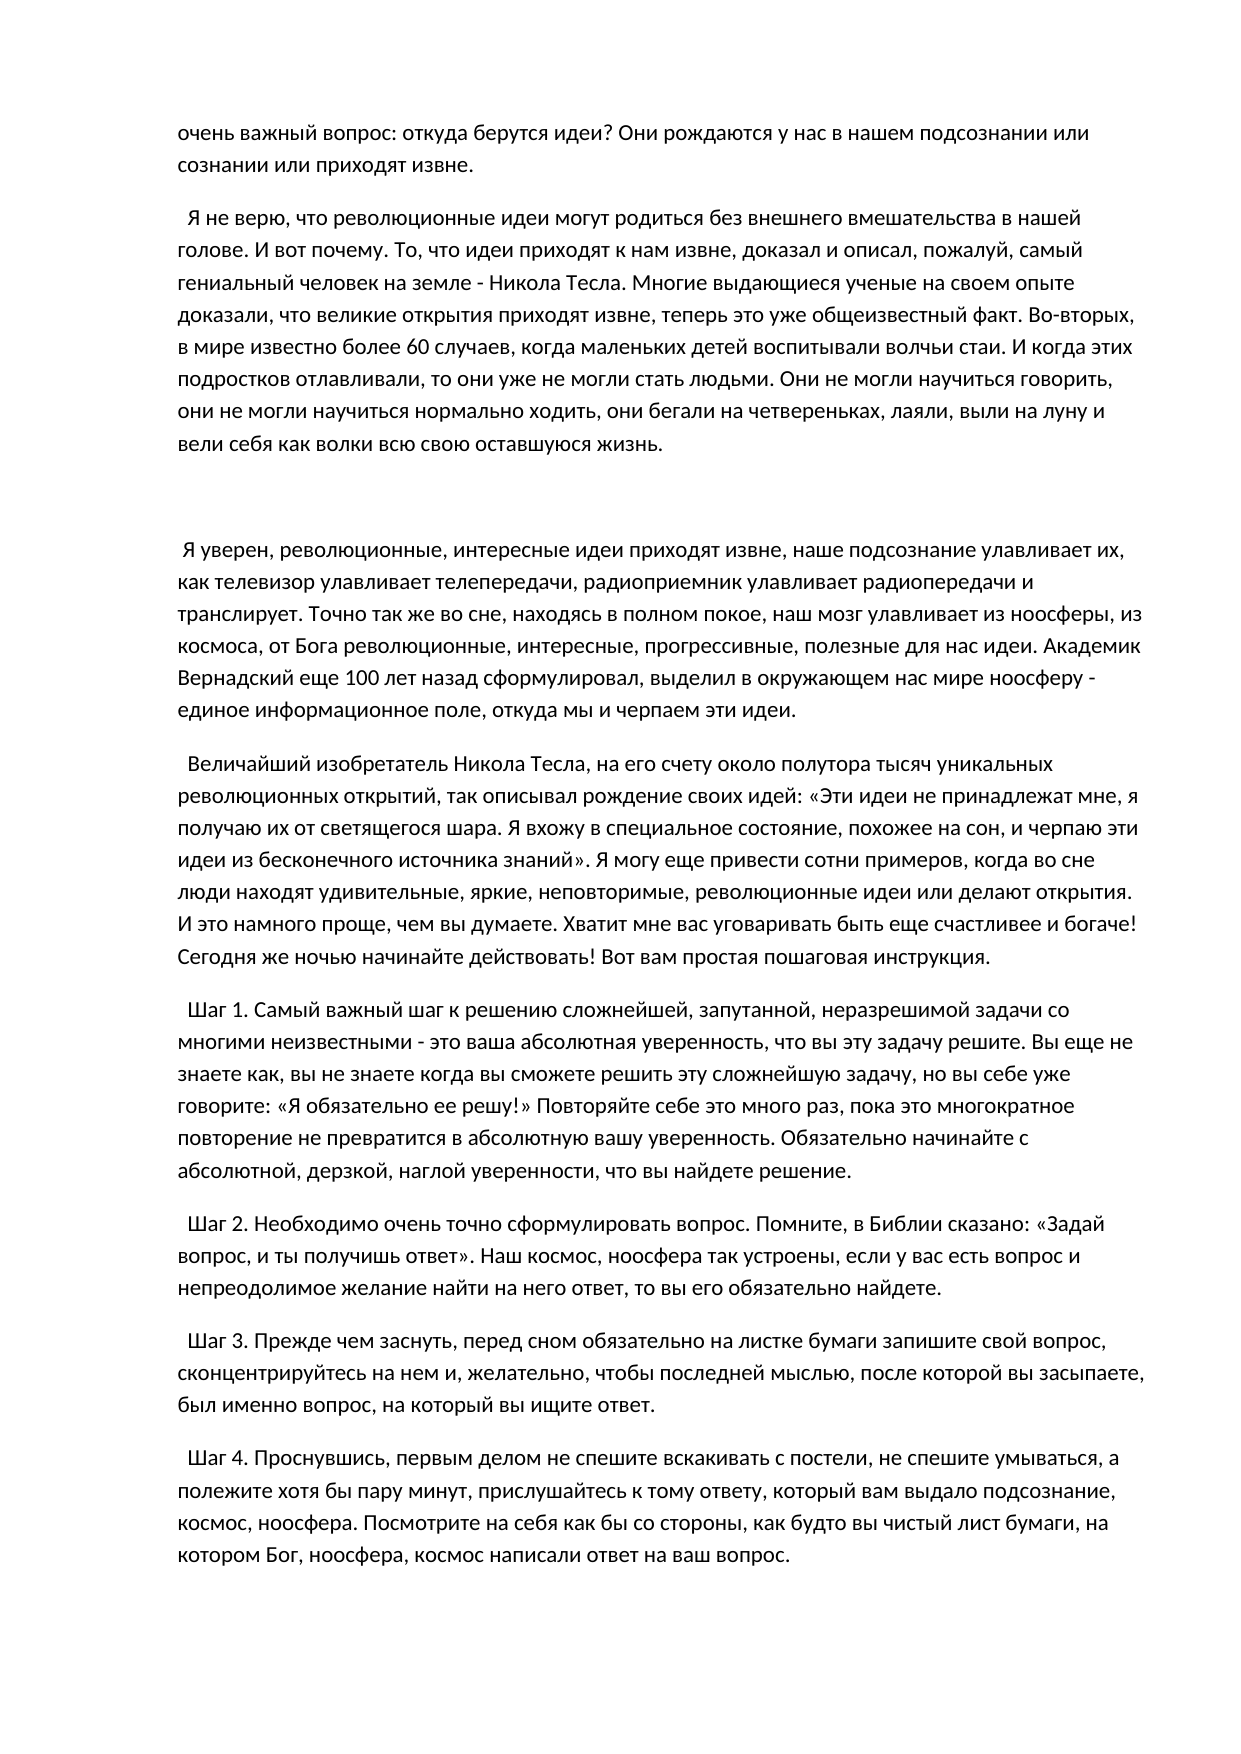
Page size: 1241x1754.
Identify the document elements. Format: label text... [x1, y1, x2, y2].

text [177, 118, 1152, 178]
text Шаг 1. Самый важный шаг к решению сложнейшей, запутанной, неразрешимой задачи со многими неизвестными - это ваша абсолютная уверенность, что вы эту задачу решите. Вы еще не знаете как, вы не знаете когда вы сможете решить эту сложнейшую задачу, но вы себе уже говорите: «Я обязательно ее решу!» Повторяйте себе это много раз, пока это многократное повторение не превратится в абсолютную вашу уверенность. Обязательно начинайте с абсолютной, дерзкой, наглой уверенности, что вы найдете решение. [177, 995, 1152, 1184]
text Я уверен, революционные, интересные идеи приходят извне, наше подсознание улавливает их, как телевизор улавливает телепередачи, радиоприемник улавливает радиопередачи и транслирует. Точно так же во сне, находясь в полном покое, наш мозг улавливает из ноосферы, из космоса, от Бога революционные, интересные, прогрессивные, полезные для нас идеи. Академик Вернадский еще 100 лет назад сформулировал, выделил в окружающем нас мире ноосферу - единое информационное поле, откуда мы и черпаем эти идеи. [177, 535, 1152, 724]
text Я не верю, что революционные идеи могут родиться без внешнего вмешательства в нашей голове. И вот почему. То, что идеи приходят к нам извне, доказал и описал, пожалуй, самый гениальный человек на земле - Никола Тесла. Многие выдающиеся ученые на своем опыте доказали, что великие открытия приходят извне, теперь это уже общеизвестный факт. Во-вторых, в мире известно более 60 случаев, когда маленьких детей воспитывали волчьи стаи. И когда этих подростков отлавливали, то они уже не могли стать людьми. Они не могли научиться говорить, они не могли научиться нормально ходить, они бегали на четвереньках, лаяли, выли на луну и вели себя как волки всю свою оставшуюся жизнь. [177, 203, 1152, 457]
text Величайший изобретатель Никола Тесла, на его счету около полутора тысяч уникальных революционных открытий, так описывал рождение своих идей: «Эти идеи не принадлежат мне, я получаю их от светящегося шара. Я вхожу в специальное состояние, похожее на сон, и черпаю эти идеи из бесконечного источника знаний». Я могу еще привести сотни примеров, когда во сне люди находят удивительные, яркие, неповторимые, революционные идеи или делают открытия. И это намного проще, чем вы думаете. Хватит мне вас уговаривать быть еще счастливее и богаче! Сегодня же ночью начинайте действовать! Вот вам простая пошаговая инструкция. [177, 749, 1152, 970]
text Шаг 4. Проснувшись, первым делом не спешите вскакивать с постели, не спешите умываться, а полежите хотя бы пару минут, прислушайтесь к тому ответу, который вам выдало подсознание, космос, ноосфера. Посмотрите на себя как бы со стороны, как будто вы чистый лист бумаги, на котором Бог, ноосфера, космос написали ответ на ваш вопрос. [177, 1443, 1152, 1568]
text Шаг 3. Прежде чем заснуть, перед сном обязательно на листке бумаги запишите свой вопрос, сконцентрируйтесь на нем и, желательно, чтобы последней мыслью, после которой вы засыпаете, был именно вопрос, на который вы ищите ответ. [177, 1326, 1152, 1418]
text Шаг 2. Необходимо очень точно сформулировать вопрос. Помните, в Библии сказано: «Задай вопрос, и ты получишь ответ». Наш космос, ноосфера так устроены, если у вас есть вопрос и непреодолимое желание найти на него ответ, то вы его обязательно найдете. [177, 1209, 1152, 1301]
